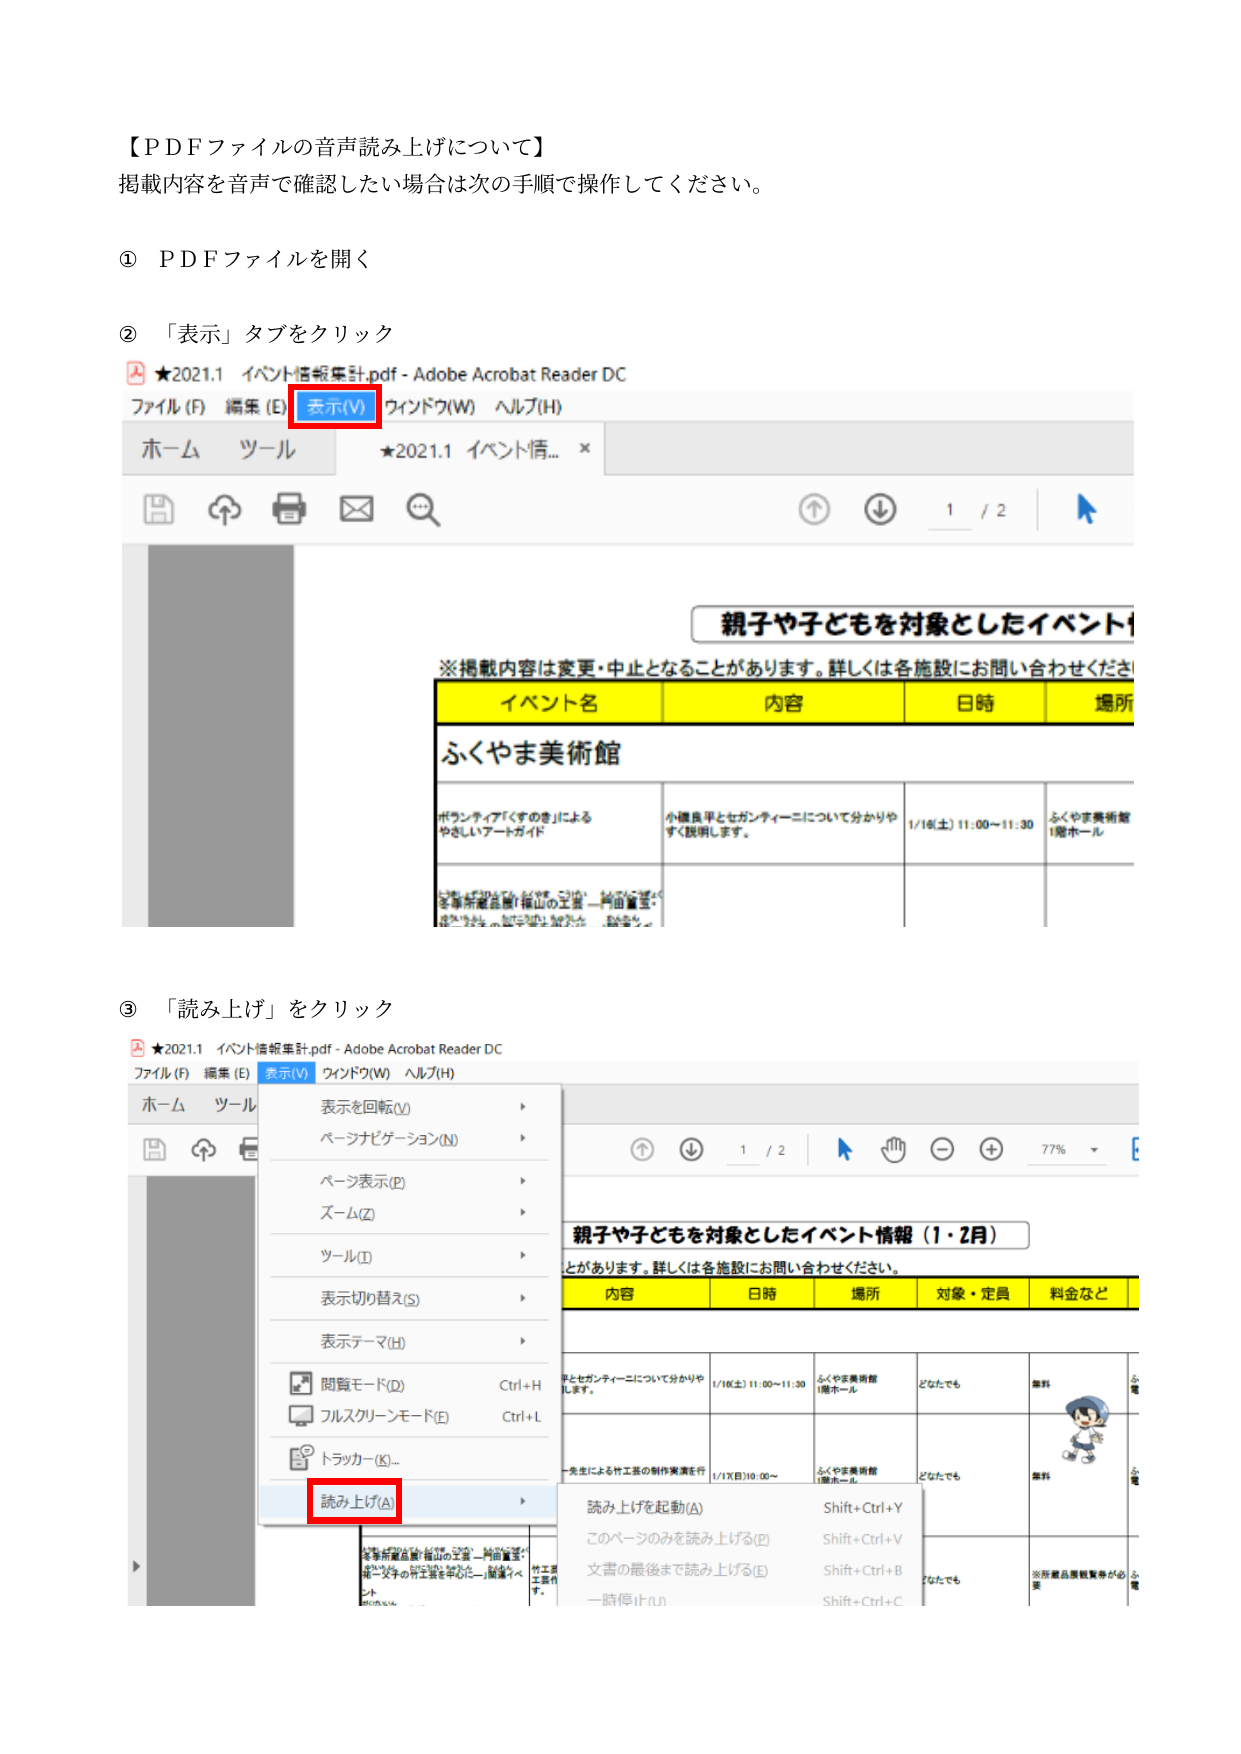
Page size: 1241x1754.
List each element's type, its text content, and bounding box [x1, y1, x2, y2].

picture [122, 357, 1134, 927]
picture [127, 1037, 1139, 1606]
list ＰＤＦファイルを開く [118, 239, 1122, 277]
text 【ＰＤＦファイルの音声読み上げについて】 [118, 127, 1122, 164]
list 「表示」タブをクリック [118, 314, 1122, 352]
text 掲載内容を音声で確認したい場合は次の手順で操作してください。 [118, 164, 1122, 202]
list 「読み上げ」をクリック [118, 989, 1122, 1027]
